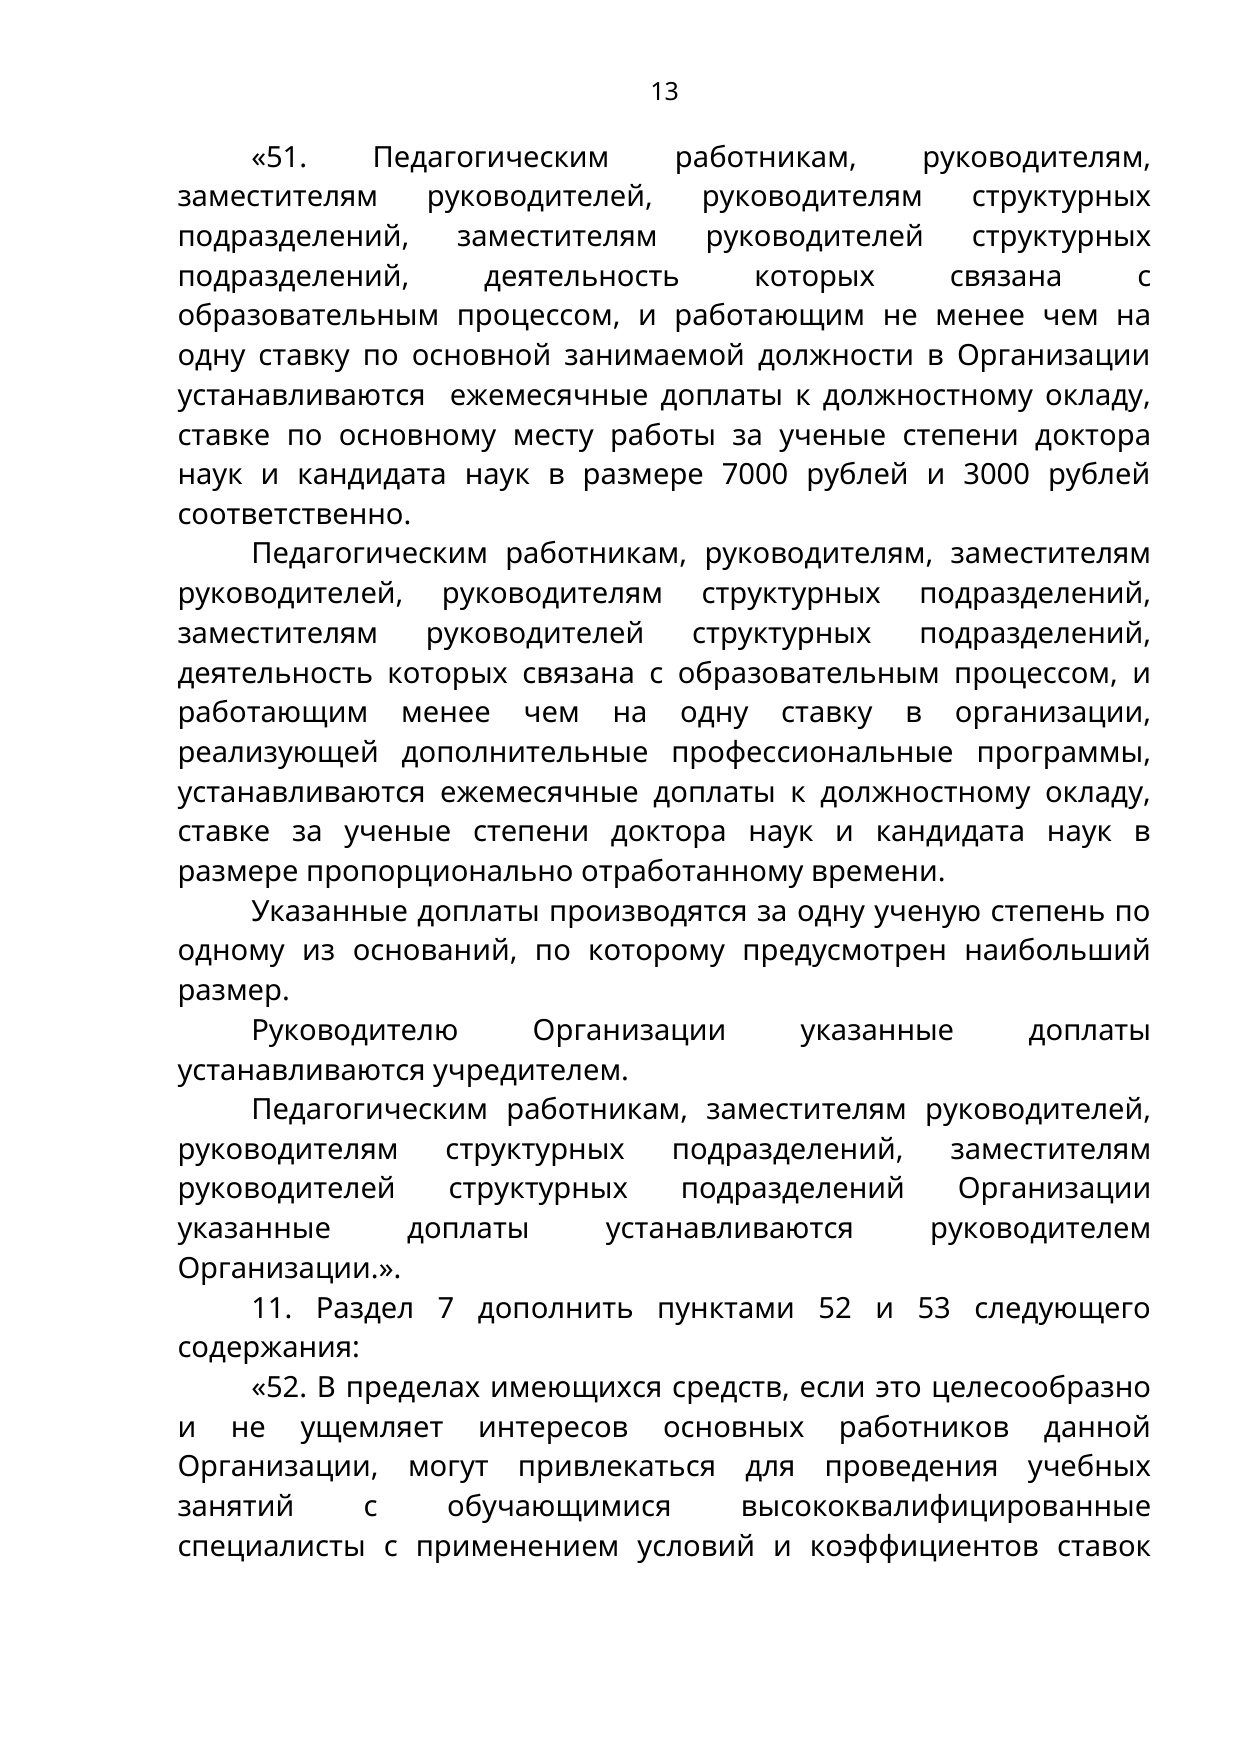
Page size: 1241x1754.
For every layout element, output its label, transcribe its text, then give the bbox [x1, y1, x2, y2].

text «51. Педагогическим работникам, руководителям, заместителям руководителей, руководителям структурных подразделений, заместителям руководителей структурных подразделений, деятельность которых связана с образовательным процессом, и работающим не менее чем на одну ставку по основной занимаемой должности в Организации устанавливаются ежемесячные доплаты к должностному окладу, ставке по основному месту работы за ученые степени доктора наук и кандидата наук в размере 7000 рублей и 3000 рублей соответственно. [177, 136, 1152, 533]
text Руководителю Организации указанные доплаты устанавливаются учредителем. [177, 1009, 1152, 1088]
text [177, 1366, 1152, 1565]
text Педагогическим работникам, заместителям руководителей, руководителям структурных подразделений, заместителям руководителей структурных подразделений Организации указанные доплаты устанавливаются руководителем Организации.». [177, 1088, 1152, 1287]
text 11. Раздел 7 дополнить пунктами 52 и 53 следующего содержания: [177, 1287, 1152, 1366]
text Указанные доплаты производятся за одну ученую степень по одному из оснований, по которому предусмотрен наибольший размер. [177, 890, 1152, 1009]
text Педагогическим работникам, руководителям, заместителям руководителей, руководителям структурных подразделений, заместителям руководителей структурных подразделений, деятельность которых связана с образовательным процессом, и работающим менее чем на одну ставку в организации, реализующей дополнительные профессиональные программы, устанавливаются ежемесячные доплаты к должностному окладу, ставке за ученые степени доктора наук и кандидата наук в размере пропорционально отработанному времени. [177, 533, 1152, 890]
